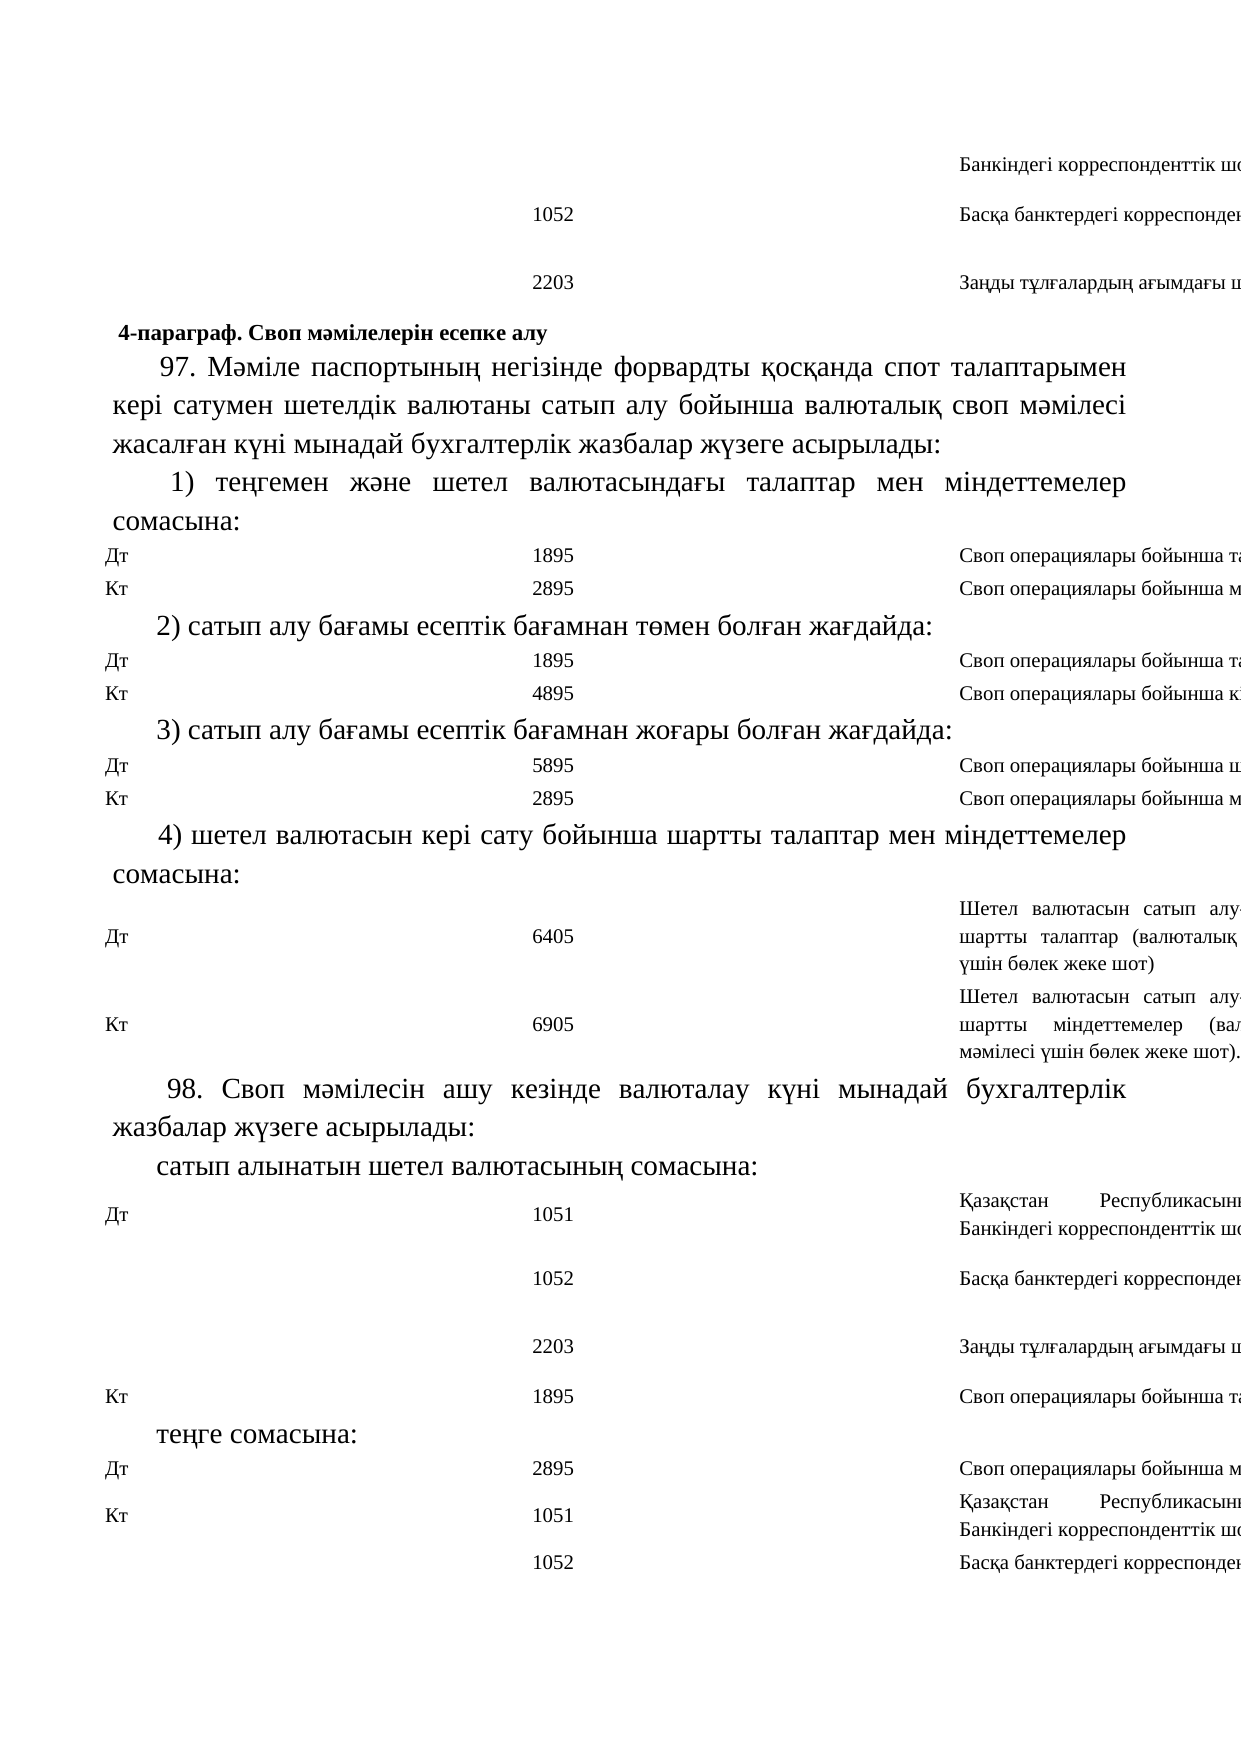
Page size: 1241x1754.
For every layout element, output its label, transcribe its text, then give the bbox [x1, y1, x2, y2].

text сатып алынатын шетел валютасының сомасына: [112, 1148, 1128, 1182]
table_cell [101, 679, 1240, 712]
text теңге сомасына: [112, 1416, 1128, 1449]
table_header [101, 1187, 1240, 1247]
text 1) теңгемен және шетел валютасындағы талаптар мен міндеттемелер сомасына: [112, 464, 1128, 536]
text 4-параграф. Своп мәмілелерін есепке алу [112, 318, 1128, 345]
text 4) шетел валютасын кері сату бойынша шартты талаптар мен міндеттемелер сомасына: [112, 817, 1128, 889]
text 3) сатып алу бағамы есептік бағамнан жоғары болған жағдайда: [112, 712, 1128, 746]
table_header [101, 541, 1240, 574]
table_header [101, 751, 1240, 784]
text 98. Своп мәмілесін ашу кезінде валюталау күні мынадай бухгалтерлік жазбалар жүзеге асырылады: [112, 1071, 1128, 1143]
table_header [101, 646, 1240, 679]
text 2) сатып алу бағамы есептік бағамнан төмен болған жағдайда: [112, 608, 1128, 641]
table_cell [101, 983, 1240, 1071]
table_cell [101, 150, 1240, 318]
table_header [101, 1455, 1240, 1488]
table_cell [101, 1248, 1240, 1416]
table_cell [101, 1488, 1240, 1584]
text 97. Мәміле паспортының негізінде форвардты қосқанда спот талаптарымен кері сатумен шетелдік валютаны сатып алу бойынша валюталық своп мәмілесі жасалған күні мынадай бухгалтерлік жазбалар жүзеге асырылады: [112, 349, 1128, 459]
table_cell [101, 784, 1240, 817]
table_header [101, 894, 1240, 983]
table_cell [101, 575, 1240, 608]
